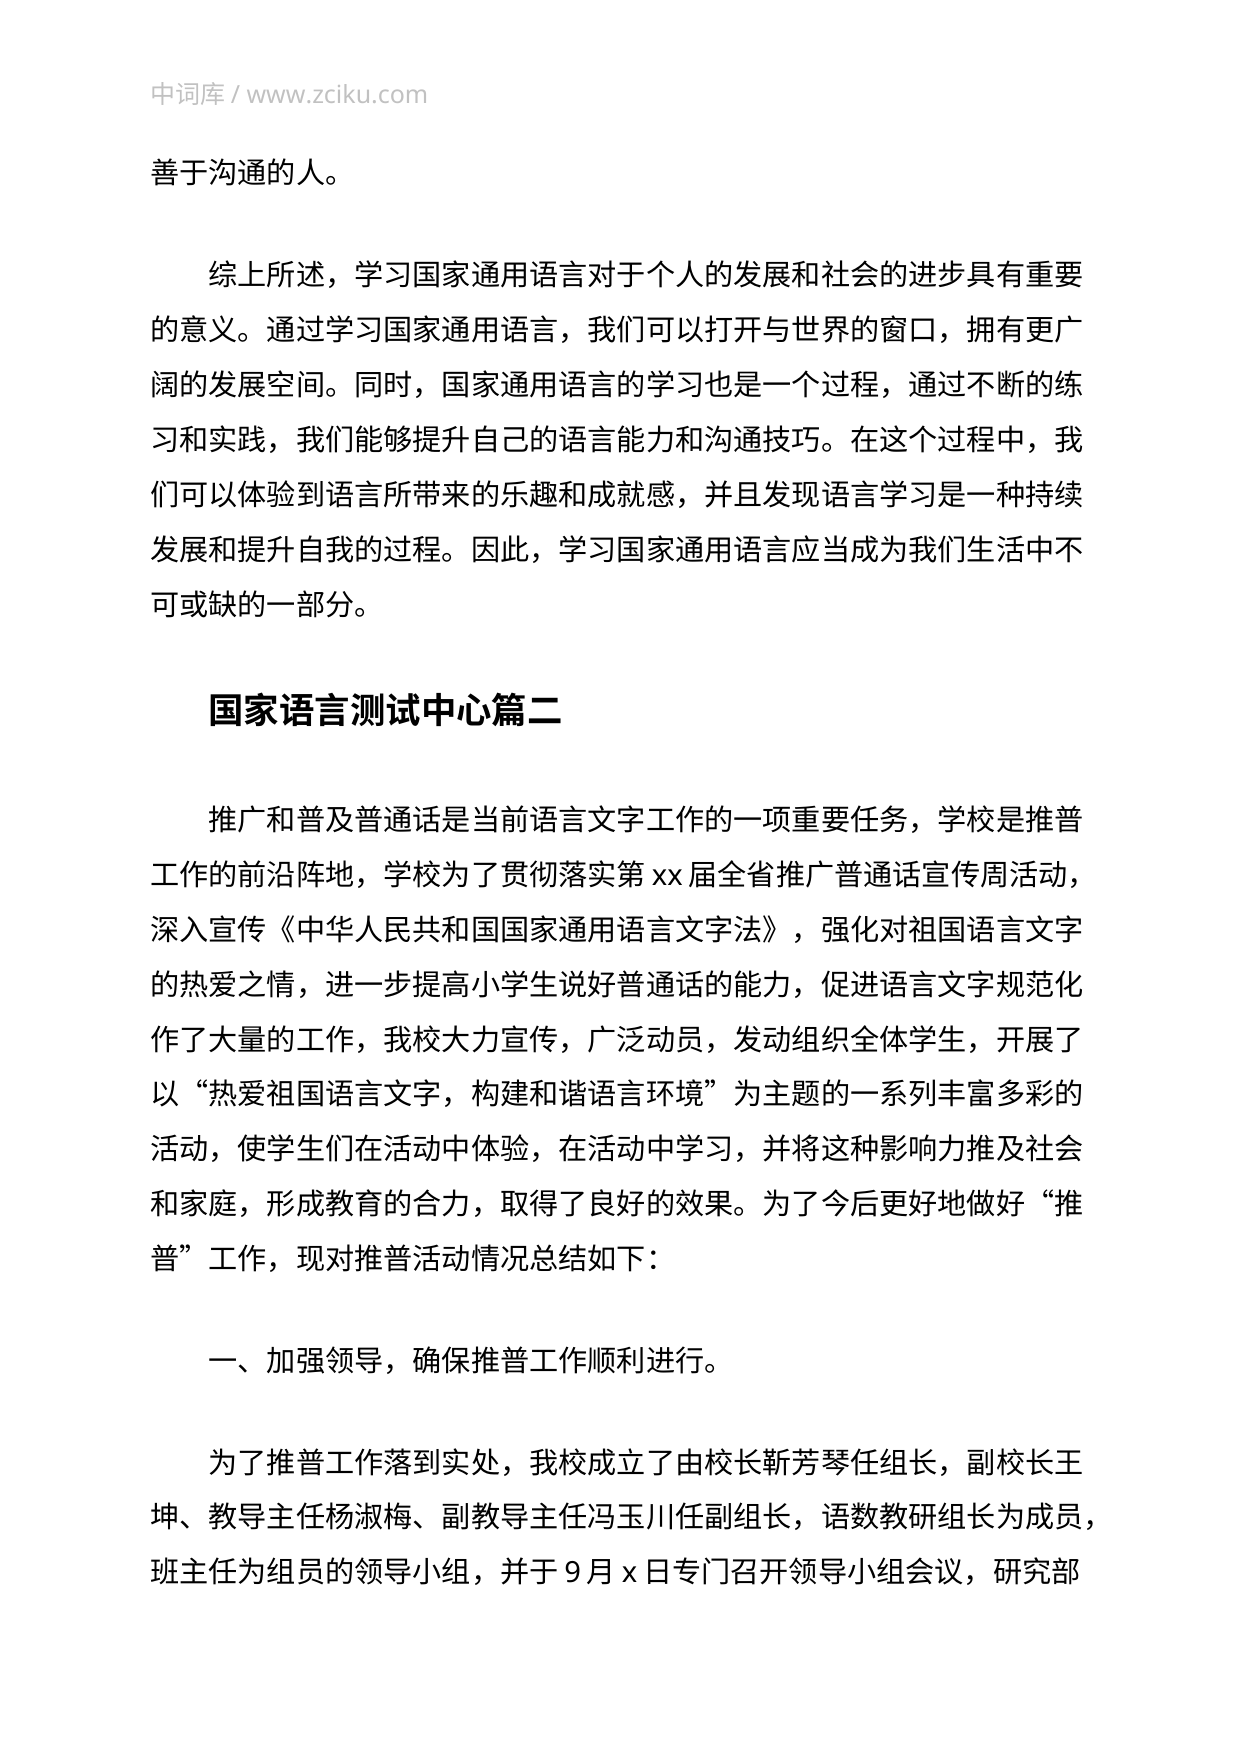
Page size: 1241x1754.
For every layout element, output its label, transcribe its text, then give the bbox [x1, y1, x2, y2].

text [150, 1439, 1090, 1591]
text 国家语言测试中心篇二 [150, 683, 1090, 734]
text 综上所述，学习国家通用语言对于个人的发展和社会的进步具有重要的意义。通过学习国家通用语言，我们可以打开与世界的窗口，拥有更广阔的发展空间。同时，国家通用语言的学习也是一个过程，通过不断的练习和实践，我们能够提升自己的语言能力和沟通技巧。在这个过程中，我们可以体验到语言所带来的乐趣和成就感，并且发现语言学习是一种持续发展和提升自我的过程。因此，学习国家通用语言应当成为我们生活中不可或缺的一部分。 [150, 252, 1090, 623]
text 推广和普及普通话是当前语言文字工作的一项重要任务，学校是推普工作的前沿阵地，学校为了贯彻落实第xx届全省推广普通话宣传周活动，深入宣传《中华人民共和国国家通用语言文字法》，强化对祖国语言文字的热爱之情，进一步提高小学生说好普通话的能力，促进语言文字规范化作了大量的工作，我校大力宣传，广泛动员，发动组织全体学生，开展了以“热爱祖国语言文字，构建和谐语言环境”为主题的一系列丰富多彩的活动，使学生们在活动中体验，在活动中学习，并将这种影响力推及社会和家庭，形成教育的合力，取得了良好的效果。为了今后更好地做好“推普”工作，现对推普活动情况总结如下： [150, 796, 1090, 1278]
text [150, 150, 1090, 192]
text 一、加强领导，确保推普工作顺利进行。 [150, 1337, 1090, 1380]
